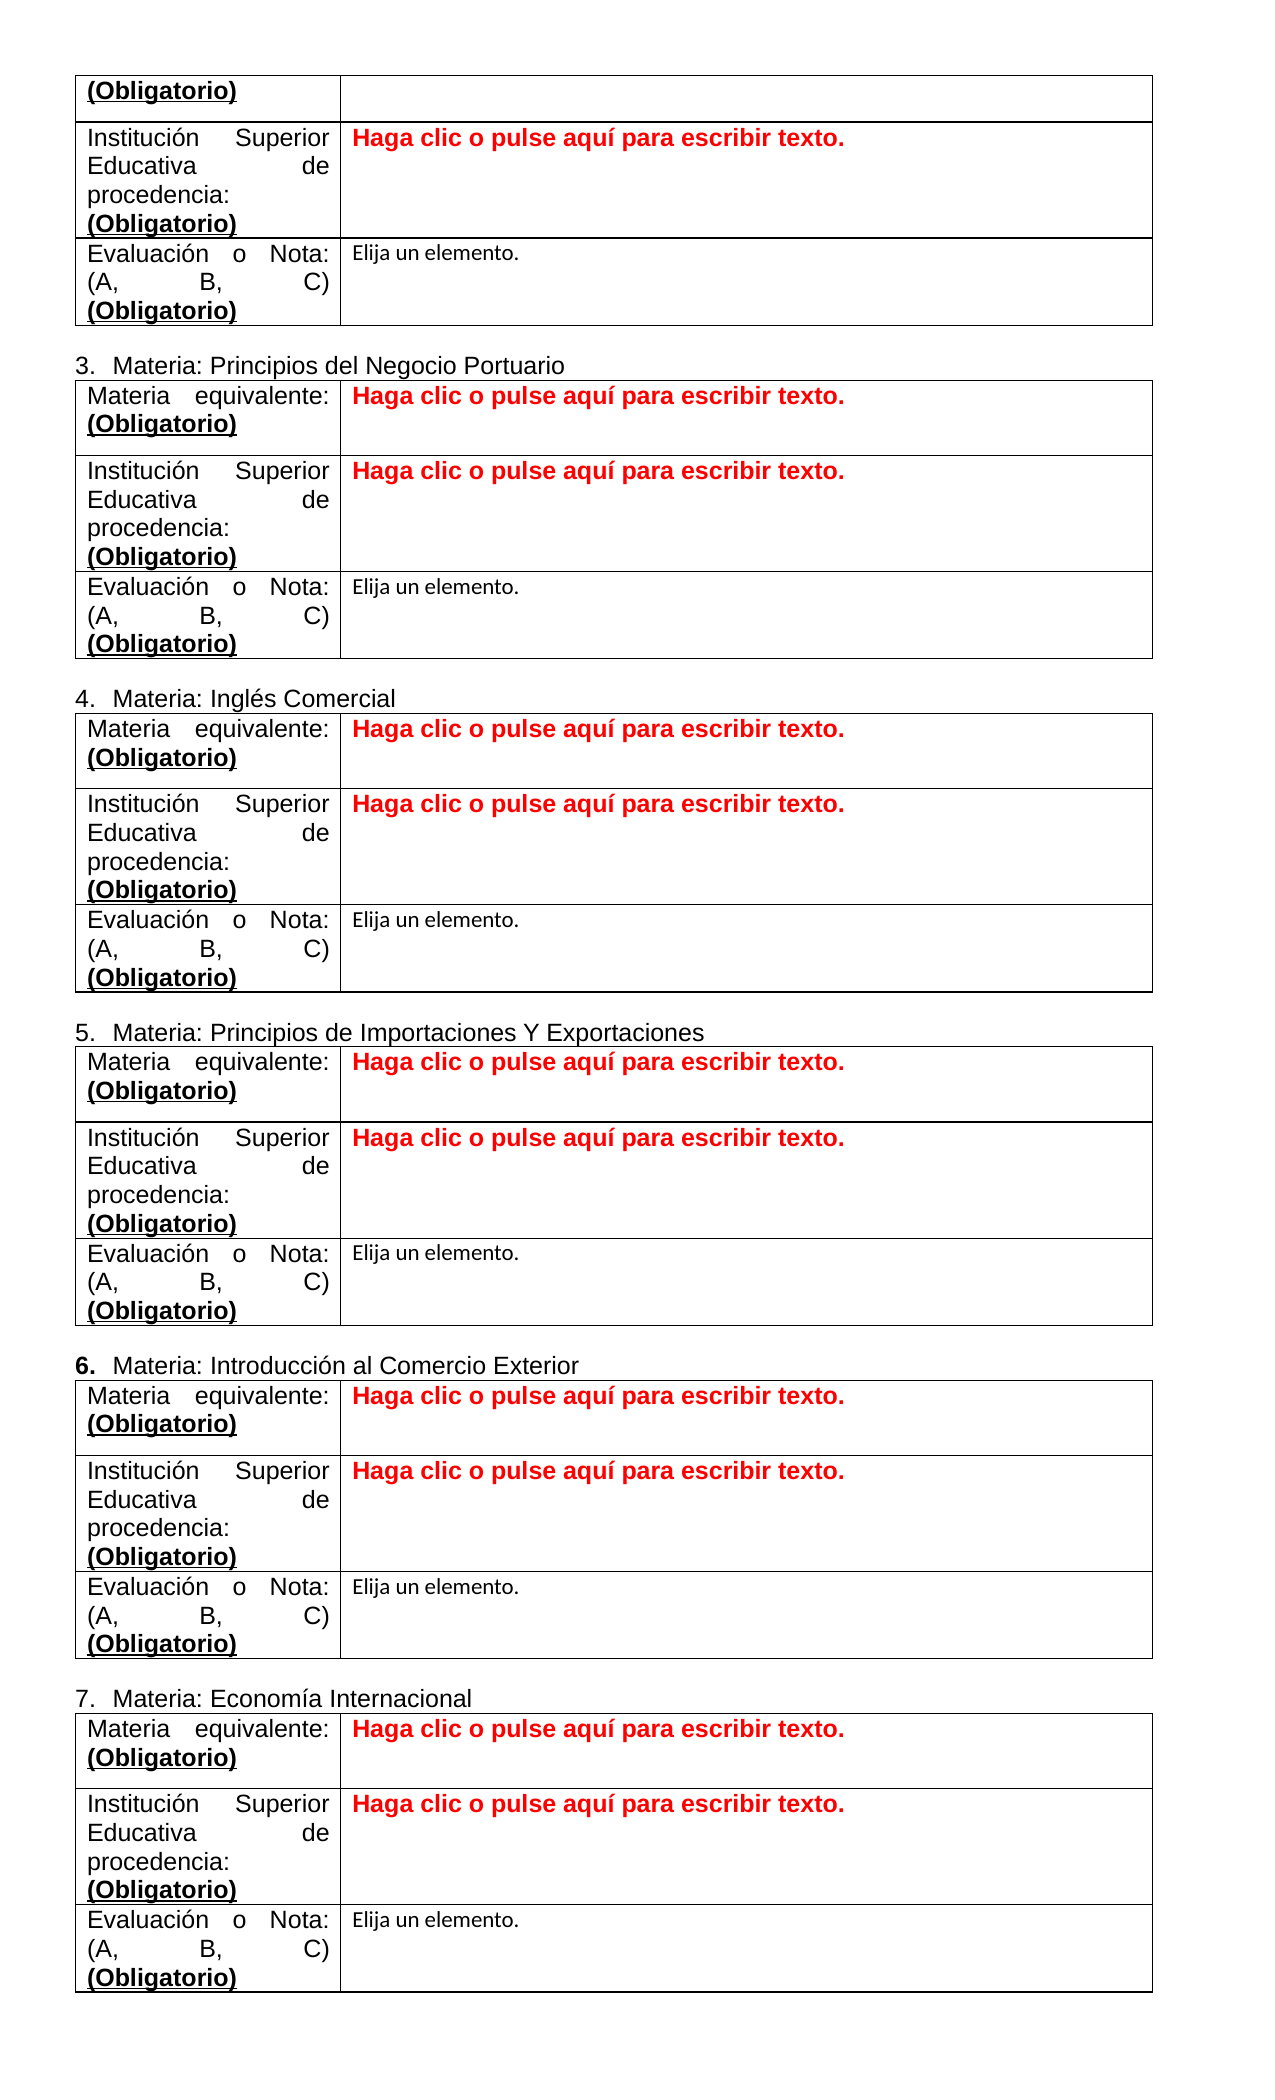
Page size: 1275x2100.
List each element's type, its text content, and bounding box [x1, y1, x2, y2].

table_cell Evaluación o Nota: (A, B, C) (Obligatorio) [76, 1572, 340, 1658]
subtitle Materia: Principios de Importaciones Y Exportaciones [75, 1017, 1200, 1046]
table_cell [76, 239, 340, 325]
table_cell Institución Superior Educativa de procedencia: (Obligatorio) [76, 1456, 340, 1571]
subtitle Materia: Economía Internacional [75, 1684, 1200, 1713]
table_header Materia equivalente: (Obligatorio) [76, 1381, 340, 1455]
table_header [341, 76, 1152, 121]
table_header Materia equivalente: (Obligatorio) [76, 714, 340, 788]
table_cell [341, 456, 1152, 571]
subtitle Materia: Principios del Negocio Portuario [75, 351, 1200, 379]
table_header [341, 1381, 1152, 1455]
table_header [76, 76, 340, 121]
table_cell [76, 1905, 340, 1991]
table_cell Institución Superior Educativa de procedencia: (Obligatorio) [76, 789, 340, 904]
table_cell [76, 123, 340, 237]
table_cell [341, 123, 1152, 237]
subtitle Materia: Introducción al Comercio Exterior [75, 1351, 1200, 1379]
table_header Materia equivalente: (Obligatorio) [76, 1714, 340, 1788]
table_cell Evaluación o Nota: (A, B, C) (Obligatorio) [76, 905, 340, 991]
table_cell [76, 1789, 340, 1904]
table_cell Evaluación o Nota: (A, B, C) (Obligatorio) [76, 572, 340, 658]
table_header [341, 714, 1152, 788]
subtitle Materia: Inglés Comercial [75, 684, 1200, 713]
table_cell [341, 1789, 1152, 1904]
table_cell Institución Superior Educativa de procedencia: (Obligatorio) [76, 1123, 340, 1237]
table_header Materia equivalente: (Obligatorio) [76, 1047, 340, 1121]
table_header [341, 1047, 1152, 1121]
table_header Materia equivalente: (Obligatorio) [76, 381, 340, 455]
table_header [341, 1714, 1152, 1788]
table_header [341, 381, 1152, 455]
table_cell Institución Superior Educativa de procedencia: (Obligatorio) [76, 456, 340, 571]
table_cell Evaluación o Nota: (A, B, C) (Obligatorio) [76, 1239, 340, 1325]
table_cell [341, 789, 1152, 904]
table_cell [341, 1123, 1152, 1237]
table_cell [341, 1456, 1152, 1571]
